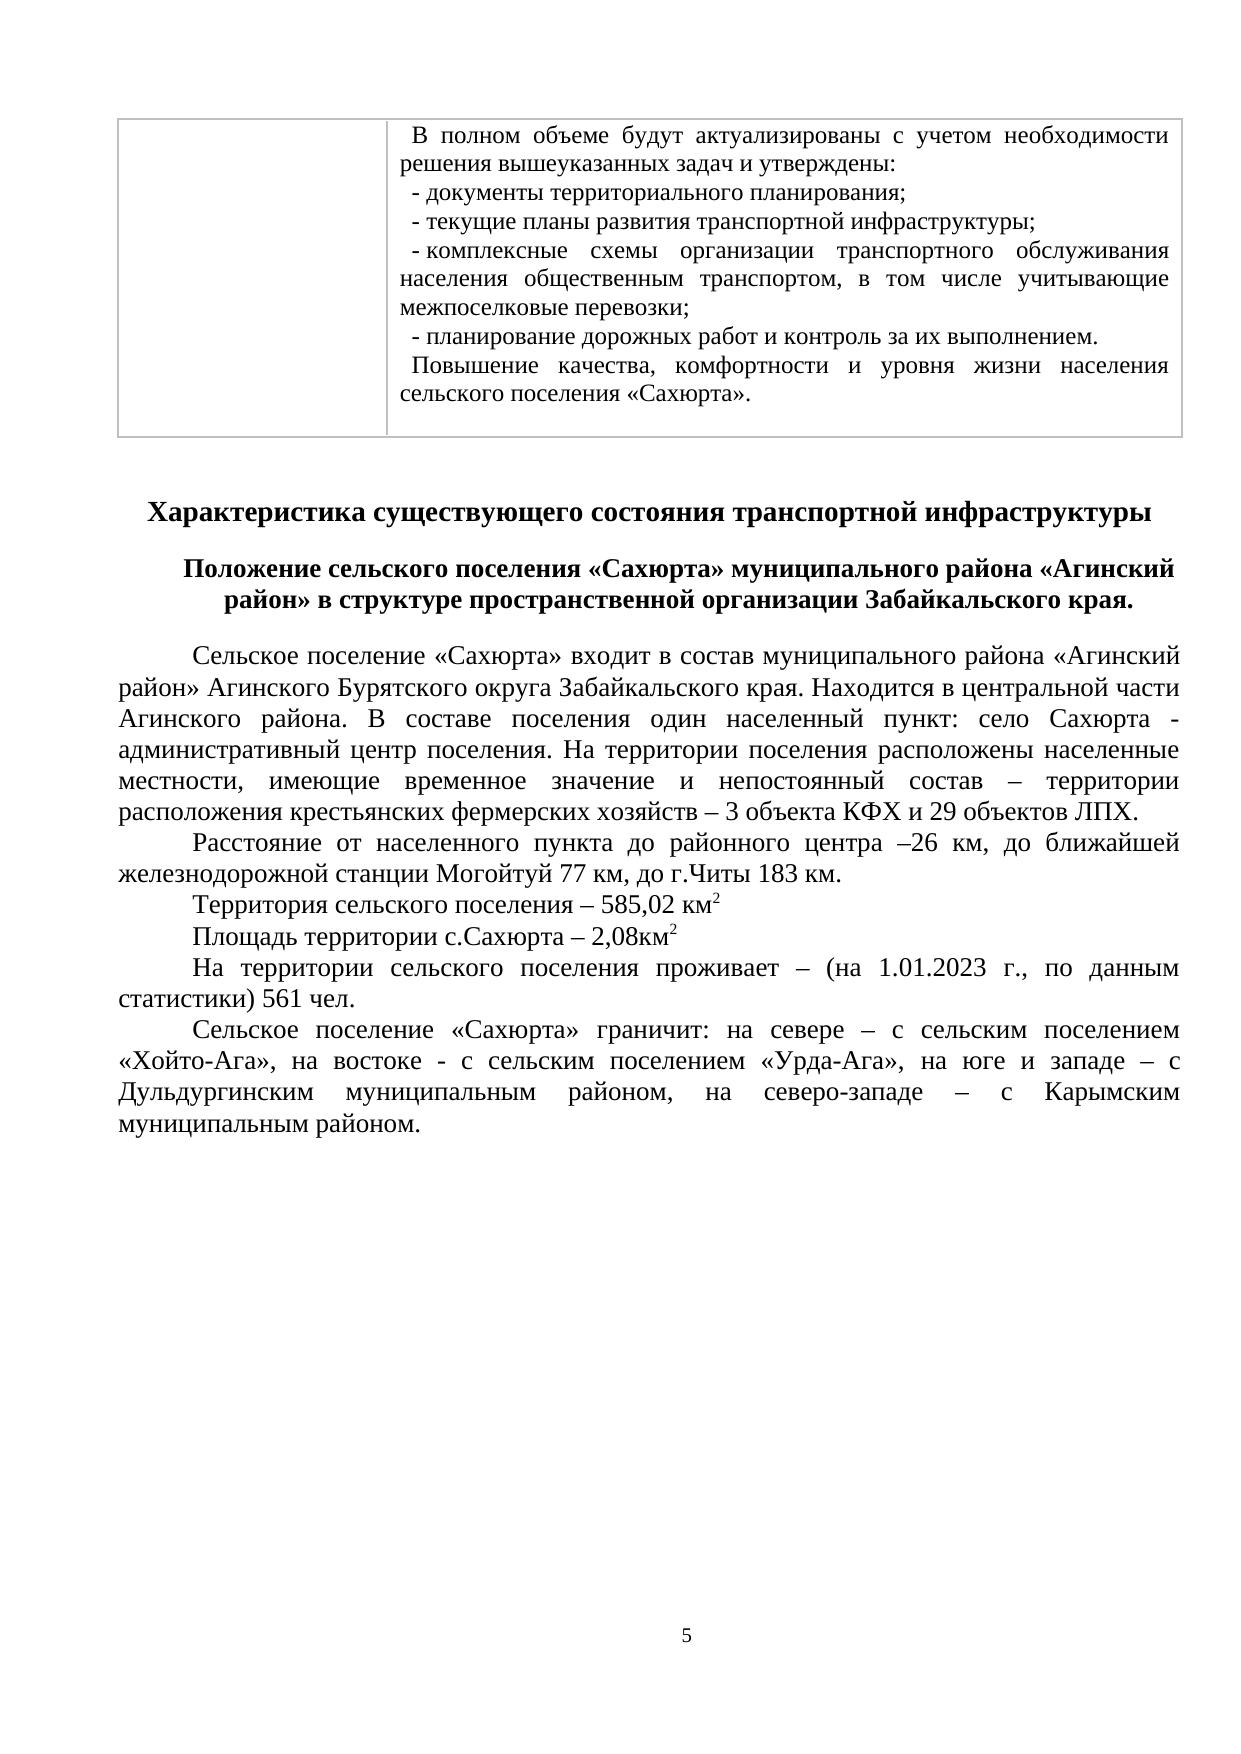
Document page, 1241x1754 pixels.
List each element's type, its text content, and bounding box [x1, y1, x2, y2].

text Положение сельского поселения «Сахюрта» муниципального района «Агинский район» в структуре пространственной организации Забайкальского края. [177, 552, 1181, 614]
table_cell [387, 120, 1181, 436]
text Характеристика существующего состояния транспортной инфраструктуры [118, 494, 1181, 527]
text Сельское поселение «Сахюрта» входит в состав муниципального района «Агинский район» Агинского Бурятского округа Забайкальского края. Находится в центральной части Агинского района. В составе поселения один населенный пункт: село Сахюрта - административный центр поселения. На территории поселения расположены населенные местности, имеющие временное значение и непостоянный состав – территории расположения крестьянских фермерских хозяйств – 3 объекта КФХ и 29 объектов ЛПХ. [118, 639, 1181, 826]
text Расстояние от населенного пункта до районного центра –26 км, до ближайшей железнодорожной станции Могойтуй 77 км, до г.Читы 183 км. [118, 826, 1181, 889]
text На территории сельского поселения проживает – (на 1.01.2023 г., по данным статистики) 561 чел. [118, 951, 1181, 1013]
text Площадь территории с.Сахюрта – 2,08км2 [118, 920, 1181, 951]
text Территория сельского поселения – 585,02 км2 [118, 889, 1181, 920]
text Сельское поселение «Сахюрта» граничит: на севере – с сельским поселением «Хойто-Ага», на востоке - с сельским поселением «Урда-Ага», на юге и западе – с Дульдургинским муниципальным районом, на северо-западе – с Карымским муниципальным районом. [118, 1013, 1181, 1138]
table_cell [119, 120, 387, 436]
